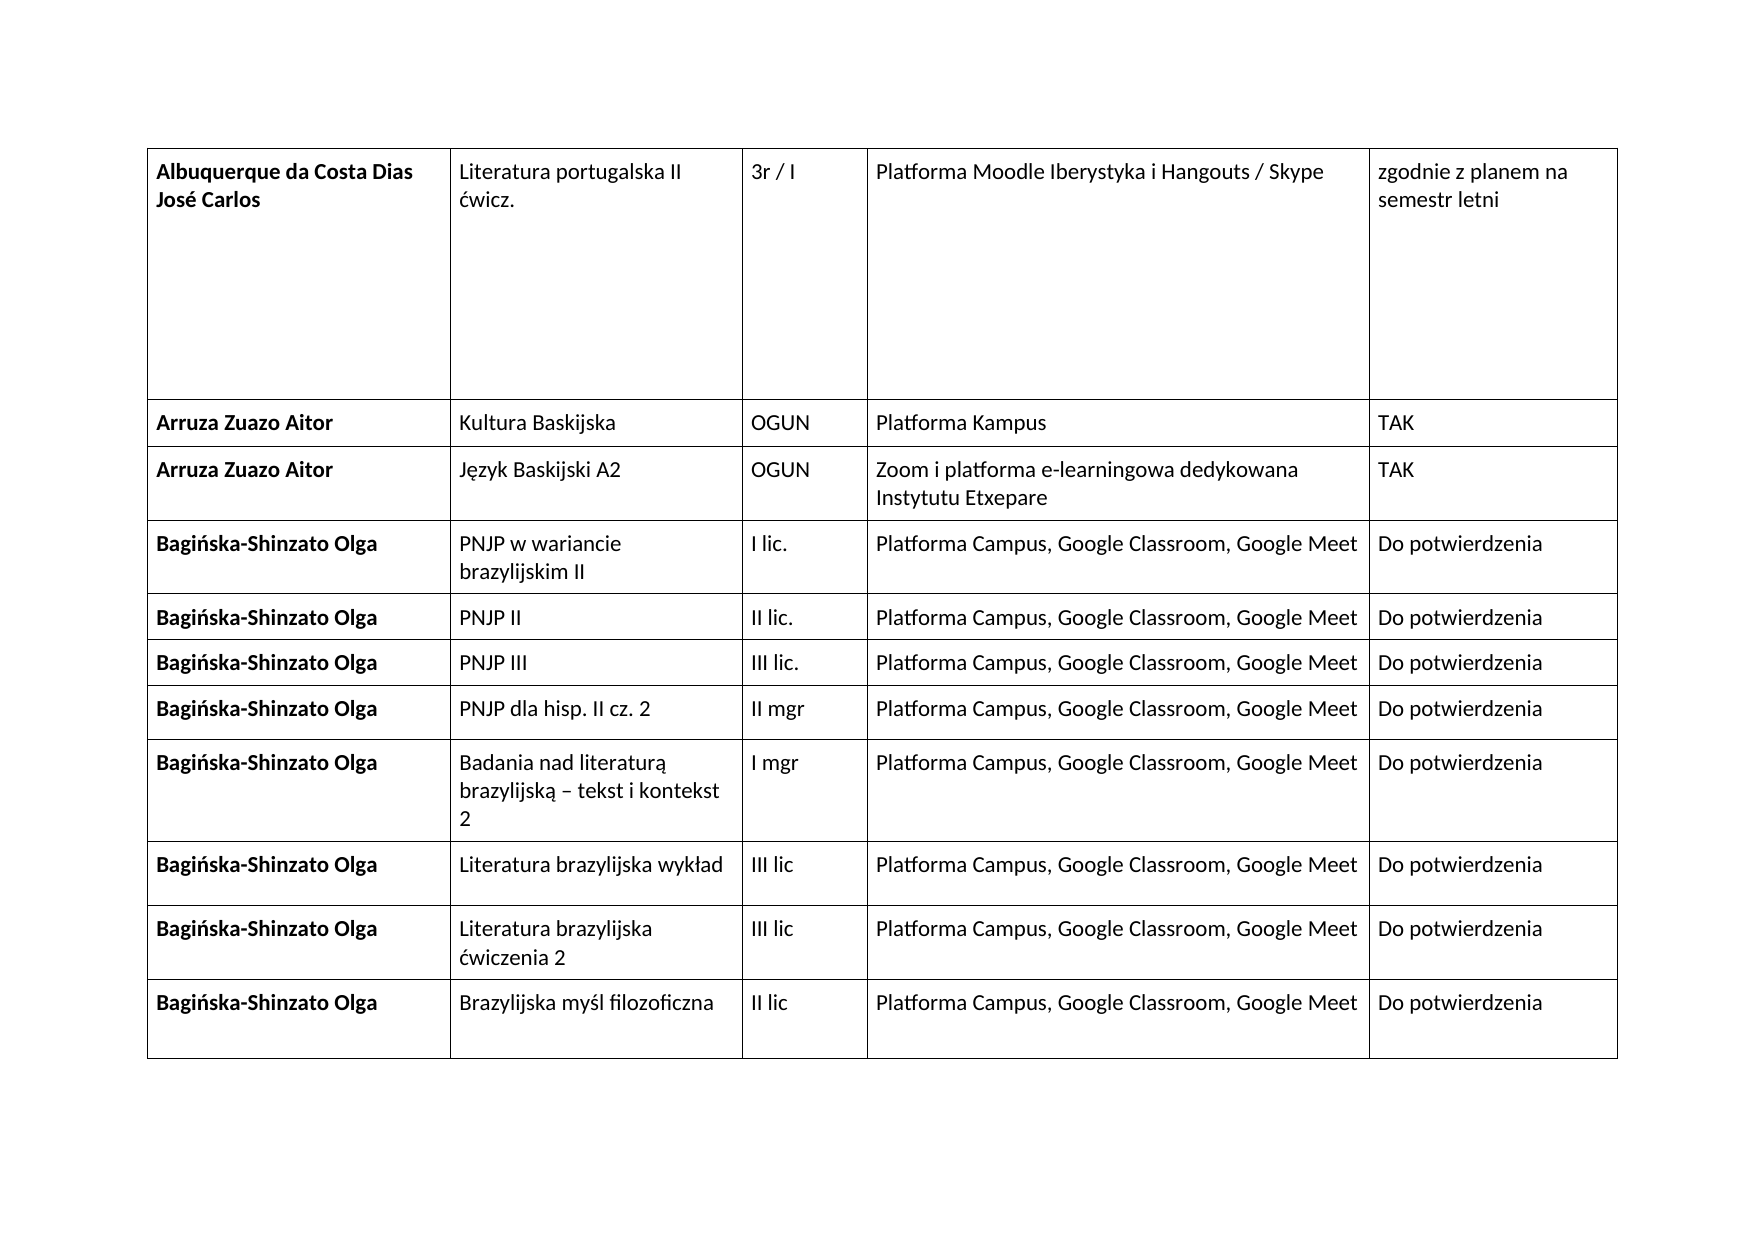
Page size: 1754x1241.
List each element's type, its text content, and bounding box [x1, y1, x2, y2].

table_cell III lic. [743, 640, 867, 685]
table_cell Platforma Campus, Google Classroom, Google Meet [868, 594, 1369, 639]
table_cell Platforma Campus, Google Classroom, Google Meet [868, 906, 1369, 979]
table_cell II mgr [743, 686, 867, 739]
table_cell PNJP dla hisp. II cz. 2 [451, 686, 742, 739]
table_cell Literatura brazylijska wykład [451, 842, 742, 905]
table_cell Platforma Campus, Google Classroom, Google Meet [868, 980, 1369, 1058]
table_cell Język Baskijski A2 [451, 447, 742, 519]
table_cell Bagińska-Shinzato Olga [148, 906, 450, 979]
table_cell Bagińska-Shinzato Olga [148, 740, 450, 841]
table_cell Bagińska-Shinzato Olga [148, 521, 450, 593]
table_cell Platforma Campus, Google Classroom, Google Meet [868, 686, 1369, 739]
table_cell Bagińska-Shinzato Olga [148, 980, 450, 1058]
table_cell Do potwierdzenia [1370, 906, 1617, 979]
table_cell PNJP III [451, 640, 742, 685]
table_cell Do potwierdzenia [1370, 740, 1617, 841]
table_cell Do potwierdzenia [1370, 521, 1617, 593]
table_cell Bagińska-Shinzato Olga [148, 686, 450, 739]
table_cell Kultura Baskijska [451, 400, 742, 446]
table_cell Do potwierdzenia [1370, 594, 1617, 639]
table_cell Badania nad literaturą brazylijską – tekst i kontekst 2 [451, 740, 742, 841]
table_cell Do potwierdzenia [1370, 842, 1617, 905]
table_cell Platforma Campus, Google Classroom, Google Meet [868, 740, 1369, 841]
table_cell II lic [743, 980, 867, 1058]
table_cell III lic [743, 906, 867, 979]
table_cell TAK [1370, 447, 1617, 519]
table_cell Do potwierdzenia [1370, 980, 1617, 1058]
table_cell Platforma Campus, Google Classroom, Google Meet [868, 521, 1369, 593]
table_cell III lic [743, 842, 867, 905]
table_cell Literatura portugalska II ćwicz. [451, 149, 742, 399]
table_cell II lic. [743, 594, 867, 639]
table_cell PNJP w wariancie brazylijskim II [451, 521, 742, 593]
table_cell Do potwierdzenia [1370, 686, 1617, 739]
table_cell Platforma Kampus [868, 400, 1369, 446]
table_cell Zoom i platforma e-learningowa dedykowana Instytutu Etxepare [868, 447, 1369, 519]
table_cell Literatura brazylijska ćwiczenia 2 [451, 906, 742, 979]
table_cell Platforma Campus, Google Classroom, Google Meet [868, 640, 1369, 685]
table_cell Bagińska-Shinzato Olga [148, 640, 450, 685]
table_cell Bagińska-Shinzato Olga [148, 594, 450, 639]
table_cell PNJP II [451, 594, 742, 639]
table_cell 3r / I [743, 149, 867, 399]
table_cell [148, 149, 450, 399]
table_cell OGUN [743, 447, 867, 519]
table_cell Bagińska-Shinzato Olga [148, 842, 450, 905]
table_cell OGUN [743, 400, 867, 446]
table_cell I lic. [743, 521, 867, 593]
table_cell Arruza Zuazo Aitor [148, 400, 450, 446]
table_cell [868, 149, 1369, 399]
table_cell Brazylijska myśl filozoficzna [451, 980, 742, 1058]
table_cell TAK [1370, 400, 1617, 446]
table_cell Arruza Zuazo Aitor [148, 447, 450, 519]
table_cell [1370, 149, 1617, 399]
table_cell I mgr [743, 740, 867, 841]
table_cell Platforma Campus, Google Classroom, Google Meet [868, 842, 1369, 905]
table_cell Do potwierdzenia [1370, 640, 1617, 685]
